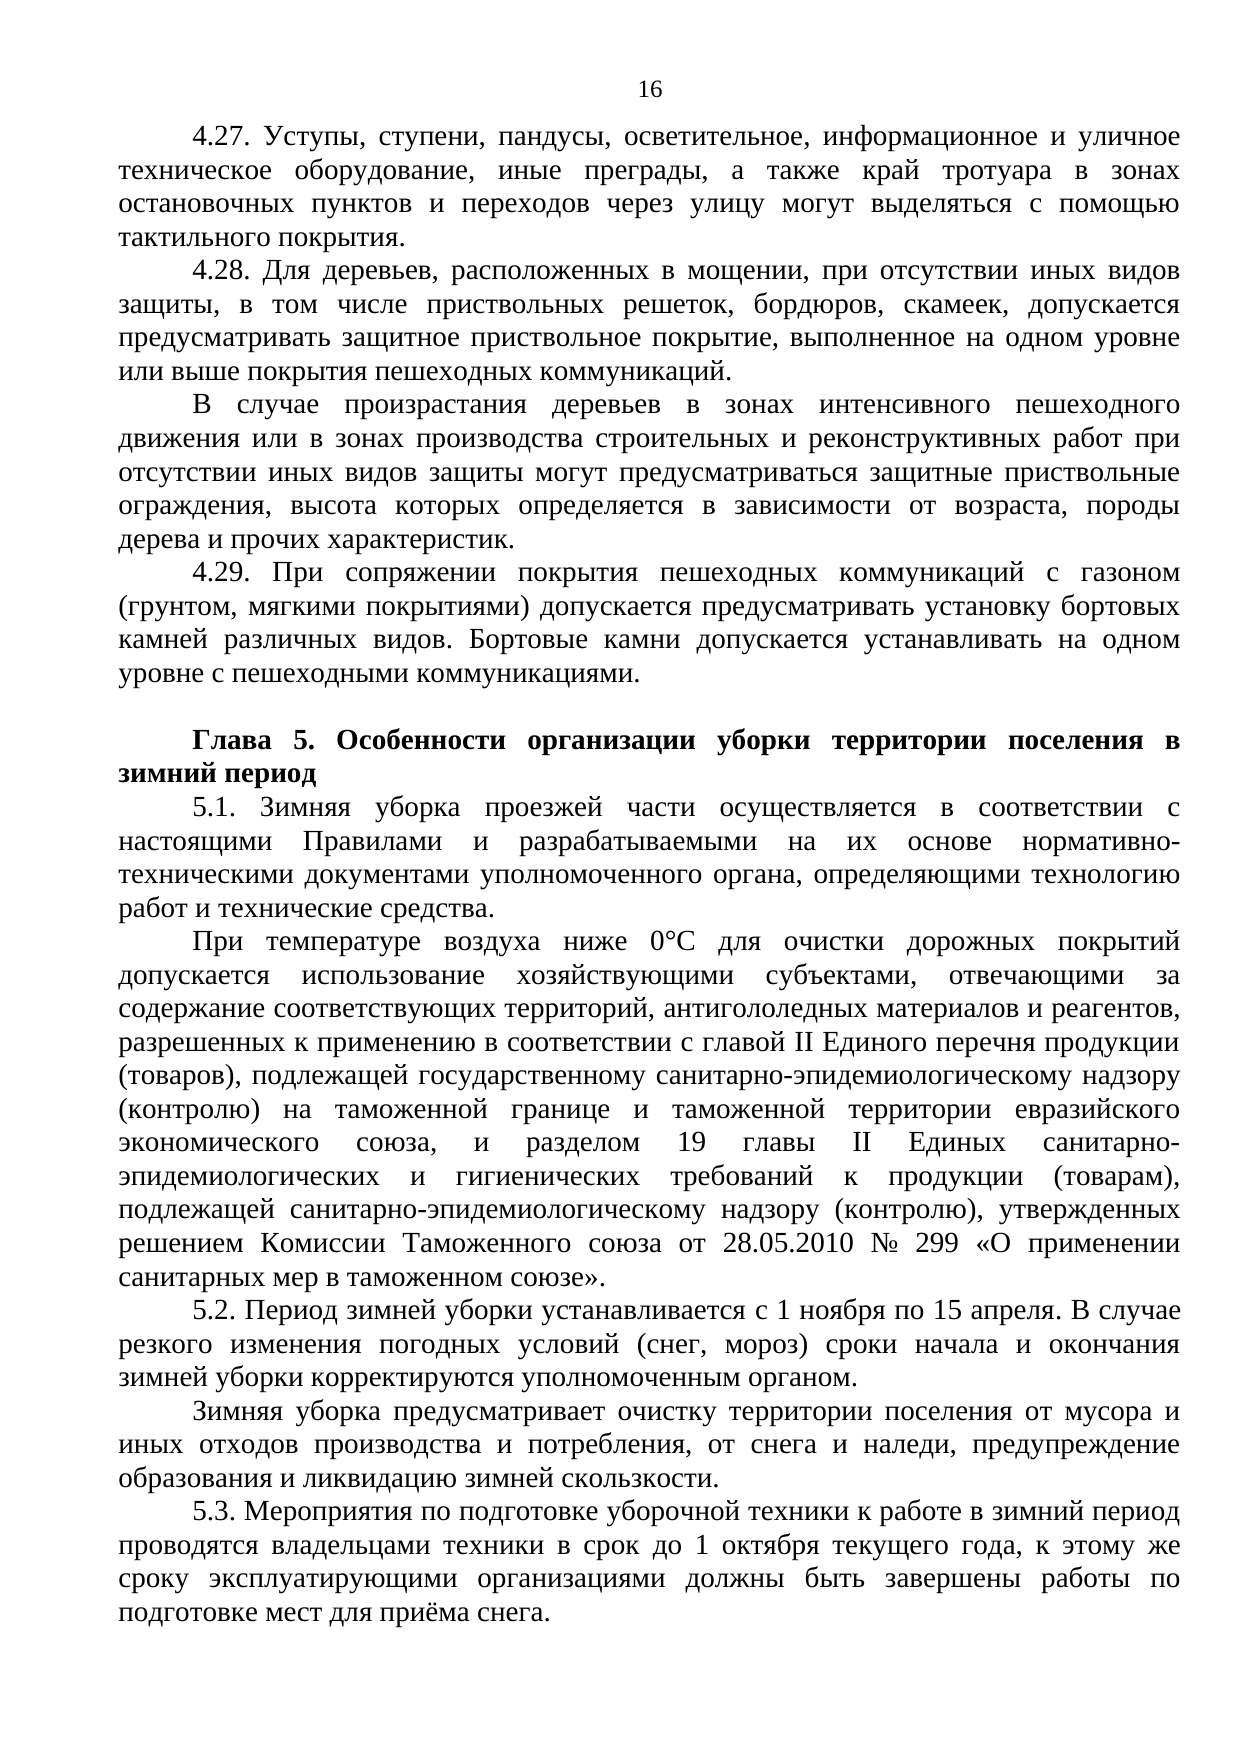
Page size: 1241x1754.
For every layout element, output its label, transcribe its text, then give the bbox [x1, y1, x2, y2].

subtitle Глава 5. Особенности организации уборки территории поселения в зимний период [118, 722, 1181, 789]
text 4.28. Для деревьев, расположенных в мощении, при отсутствии иных видов защиты, в том числе приствольных решеток, бордюров, скамеек, допускается предусматривать защитное приствольное покрытие, выполненное на одном уровне или выше покрытия пешеходных коммуникаций. [118, 252, 1181, 387]
text Зимняя уборка предусматривает очистку территории поселения от мусора и иных отходов производства и потребления, от снега и наледи, предупреждение образования и ликвидацию зимней скользкости. [118, 1393, 1181, 1493]
text В случае произрастания деревьев в зонах интенсивного пешеходного движения или в зонах производства строительных и реконструктивных работ при отсутствии иных видов защиты могут предусматриваться защитные приствольные ограждения, высота которых определяется в зависимости от возраста, породы дерева и прочих характеристик. [118, 387, 1181, 554]
text 4.29. При сопряжении покрытия пешеходных коммуникаций с газоном (грунтом, мягкими покрытиями) допускается предусматривать установку бортовых камней различных видов. Бортовые камни допускается устанавливать на одном уровне с пешеходными коммуникациями. [118, 554, 1181, 688]
text 4.27. Уступы, ступени, пандусы, осветительное, информационное и уличное техническое оборудование, иные преграды, а также край тротуара в зонах остановочных пунктов и переходов через улицу могут выделяться с помощью тактильного покрытия. [118, 118, 1181, 252]
text 5.2. Период зимней уборки устанавливается с 1 ноября по 15 апреля. В случае резкого изменения погодных условий (снег, мороз) сроки начала и окончания зимней уборки корректируются уполномоченным органом. [118, 1292, 1181, 1393]
text 5.1. Зимняя уборка проезжей части осуществляется в соответствии с настоящими Правилами и разрабатываемыми на их основе нормативно-техническими документами уполномоченного органа, определяющими технологию работ и технические средства. [118, 789, 1181, 923]
text 5.3. Мероприятия по подготовке уборочной техники к работе в зимний период проводятся владельцами техники в срок до 1 октября текущего года, к этому же сроку эксплуатирующими организациями должны быть завершены работы по подготовке мест для приёма снега. [118, 1493, 1181, 1628]
text При температуре воздуха ниже 0°С для очистки дорожных покрытий допускается использование хозяйствующими субъектами, отвечающими за содержание соответствующих территорий, антигололедных материалов и реагентов, разрешенных к применению в соответствии с главой II Единого перечня продукции (товаров), подлежащей государственному санитарно-эпидемиологическому надзору (контролю) на таможенной границе и таможенной территории евразийского экономического союза, и разделом 19 главы II Единых санитарно-эпидемиологических и гигиенических требований к продукции (товарам), подлежащей санитарно-эпидемиологическому надзору (контролю), утвержденных решением Комиссии Таможенного союза от 28.05.2010 № 299 «О применении санитарных мер в таможенном союзе». [118, 923, 1181, 1292]
